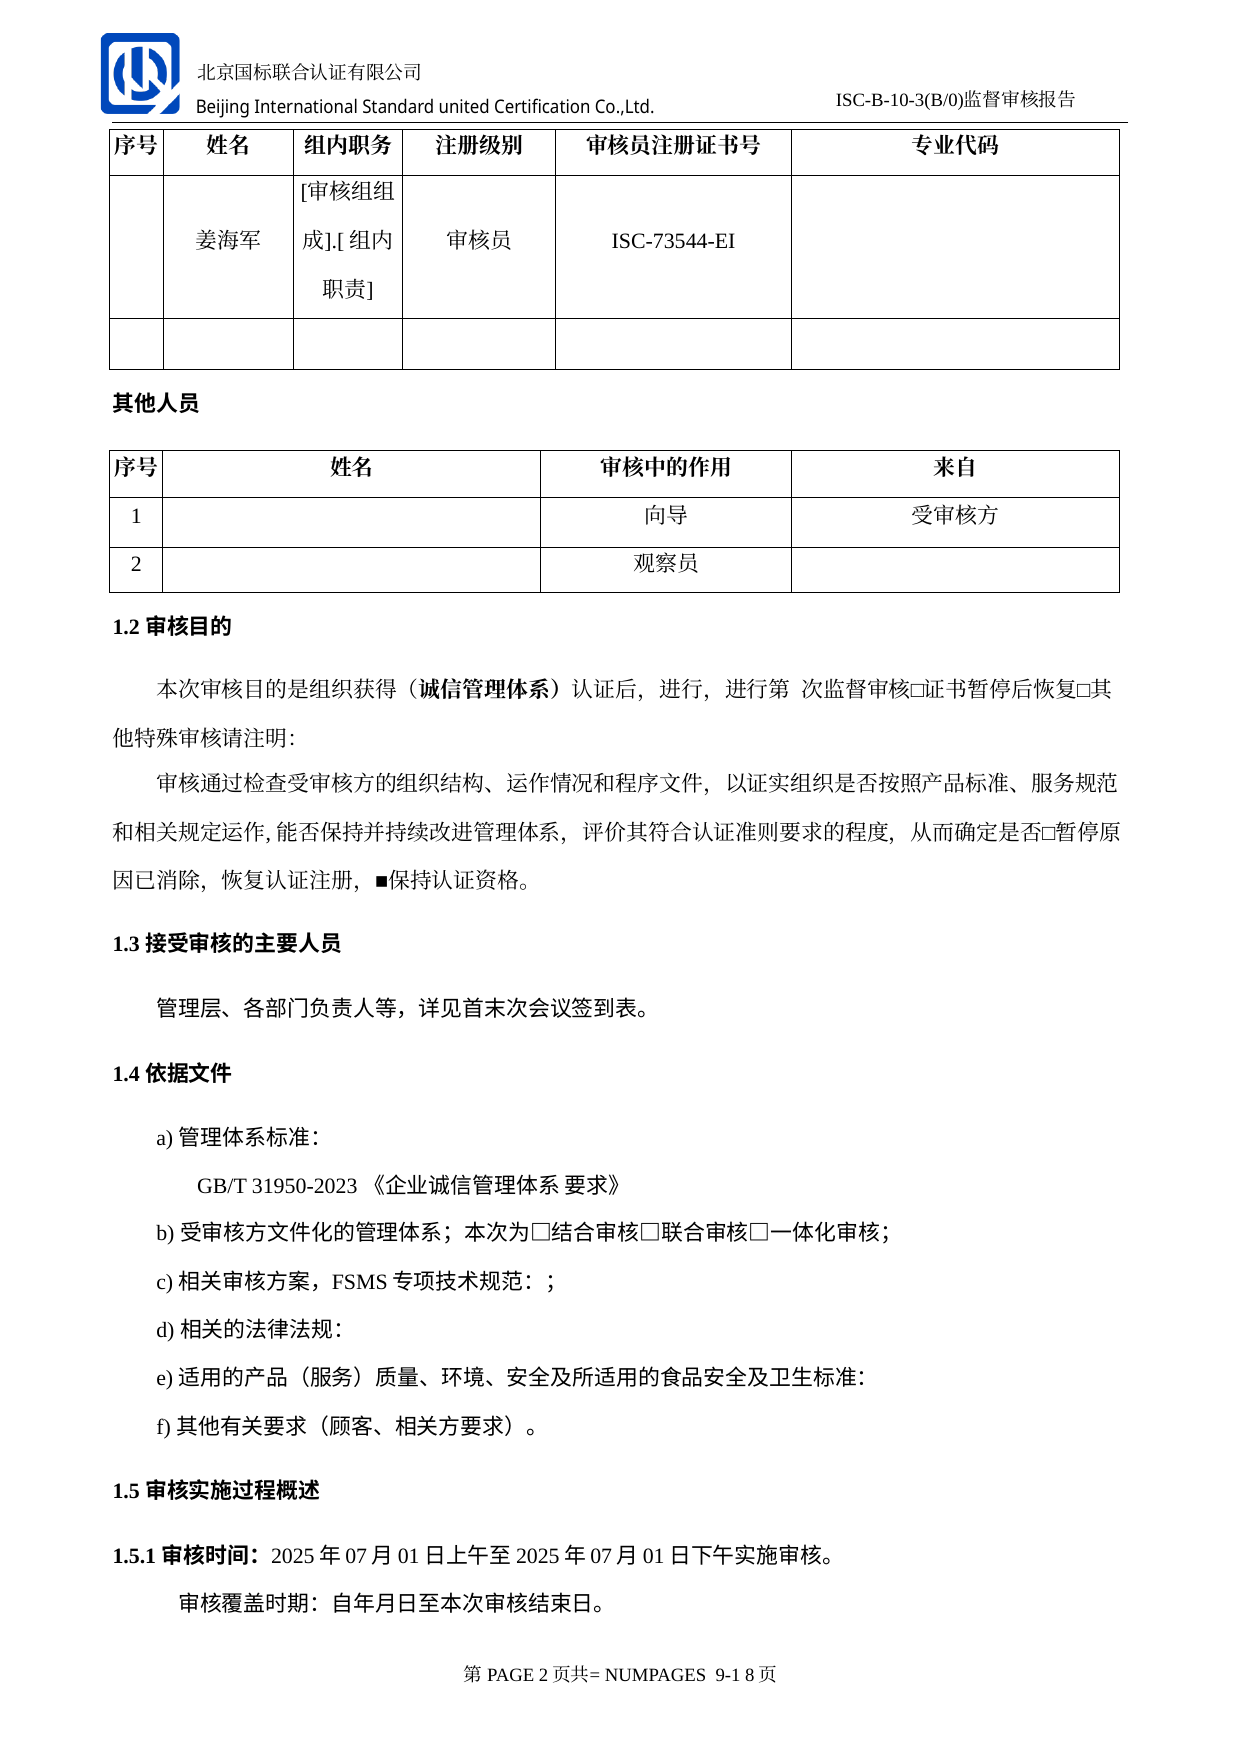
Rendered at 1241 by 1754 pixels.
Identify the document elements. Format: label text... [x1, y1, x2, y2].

table_cell [110, 319, 163, 369]
table_cell 受审核方 [792, 498, 1119, 546]
table_cell [163, 548, 540, 592]
table_header 注册级别 [403, 130, 555, 175]
table_cell [403, 319, 555, 369]
text 1.3 接受审核的主要人员 [112, 926, 1128, 958]
table_cell 向导 [541, 498, 791, 546]
table_cell [792, 319, 1119, 369]
table_header 序号 [110, 130, 163, 175]
text 1.2 审核目的 [112, 609, 1128, 641]
table_header 姓名 [163, 451, 540, 496]
table_header 序号 [110, 451, 162, 496]
table_cell ISC-73544-EI [556, 176, 791, 318]
text 本次审核目的是组织获得（诚信管理体系）认证后，进行，进行第 次监督审核□证书暂停后恢复□其他特殊审核请注明： [112, 673, 1128, 754]
text b) 受审核方文件化的管理体系；本次为□结合审核□联合审核□一体化审核； [112, 1215, 1128, 1247]
table_cell [164, 319, 293, 369]
text f) 其他有关要求（顾客、相关方要求）。 [112, 1408, 1128, 1441]
text 1.5.1 审核时间：2025年07月01日上午至2025年07月01日下午实施审核。 [112, 1537, 1128, 1570]
table_header 姓名 [164, 130, 293, 175]
table_cell [792, 176, 1119, 318]
table_cell 姜海军 [164, 176, 293, 318]
text 审核覆盖时期：自年月日至本次审核结束日。 [112, 1586, 1128, 1618]
table_header GB/T 31950-2023 《企业诚信管理体系 要求》 [142, 1168, 954, 1215]
picture [100, 33, 180, 114]
table_cell 1 [110, 498, 162, 546]
text 管理层、各部门负责人等，详见首末次会议签到表。 [112, 991, 1128, 1023]
text 1.4 依据文件 [112, 1055, 1128, 1088]
table_header 来自 [792, 451, 1119, 496]
table_header 组内职务 [294, 130, 402, 175]
table_cell [163, 498, 540, 546]
table_header 审核中的作用 [541, 451, 791, 496]
text e) 适用的产品（服务）质量、环境、安全及所适用的食品安全及卫生标准： [112, 1360, 1128, 1392]
table_cell 2 [110, 548, 162, 592]
table_header 专业代码 [792, 130, 1119, 175]
table_cell [294, 319, 402, 369]
text 其他人员 [112, 386, 1128, 418]
text c) 相关审核方案，FSMS专项技术规范：； [112, 1263, 1128, 1296]
table_cell 审核员 [403, 176, 555, 318]
text d) 相关的法律法规： [112, 1312, 1128, 1344]
text a) 管理体系标准： [112, 1120, 1128, 1152]
table_cell [110, 176, 163, 318]
table_cell [556, 319, 791, 369]
table_cell [审核组组成].[ 组内职责] [294, 176, 402, 318]
table_cell [792, 548, 1119, 592]
text 审核通过检查受审核方的组织结构、运作情况和程序文件，以证实组织是否按照产品标准、服务规范和相关规定运作, 能否保持并持续改进管理体系，评价其符合认证准则要求的程度，从而确定是否□暂停原因已消除，恢复认证注册，■保持认证资格。 [112, 767, 1128, 897]
table_cell 观察员 [541, 548, 791, 592]
table_header 审核员注册证书号 [556, 130, 791, 175]
text 1.5 审核实施过程概述 [112, 1473, 1128, 1505]
